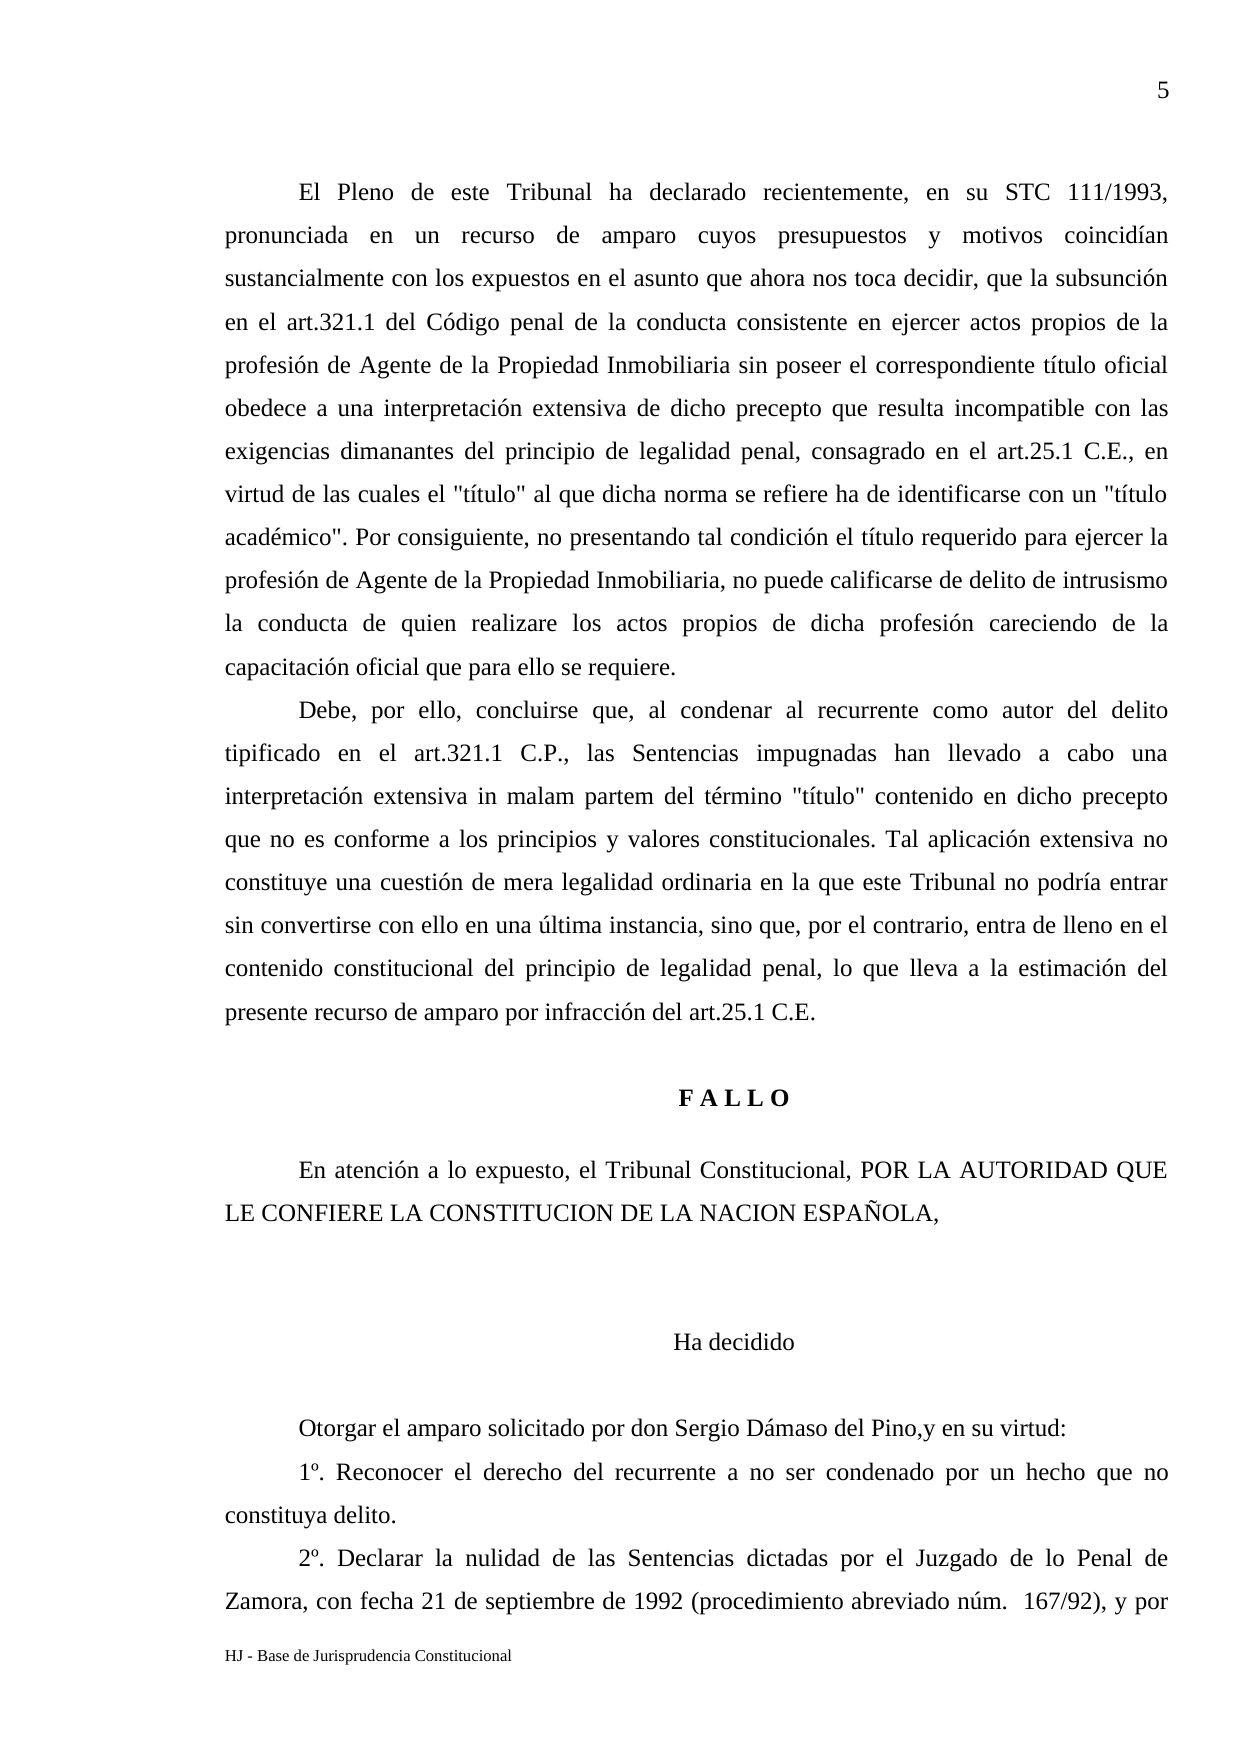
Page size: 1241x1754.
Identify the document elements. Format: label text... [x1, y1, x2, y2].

text El Pleno de este Tribunal ha declarado recientemente, en su STC 111/1993, pronunciada en un recurso de amparo cuyos presupuestos y motivos coincidían sustancialmente con los expuestos en el asunto que ahora nos toca decidir, que la subsunción en el art.321.1 del Código penal de la conducta consistente en ejercer actos propios de la profesión de Agente de la Propiedad Inmobiliaria sin poseer el correspondiente título oficial obedece a una interpretación extensiva de dicho precepto que resulta incompatible con las exigencias dimanantes del principio de legalidad penal, consagrado en el art.25.1 C.E., en virtud de las cuales el "título" al que dicha norma se refiere ha de identificarse con un "título académico". Por consiguiente, no presentando tal condición el título requerido para ejercer la profesión de Agente de la Propiedad Inmobiliaria, no puede calificarse de delito de intrusismo la conducta de quien realizare los actos propios de dicha profesión careciendo de la capacitación oficial que para ello se requiere. [224, 177, 1169, 680]
text En atención a lo expuesto, el Tribunal Constitucional, POR LA AUTORIDAD QUE LE CONFIERE LA CONSTITUCION DE LA NACION ESPAÑOLA, [224, 1155, 1169, 1227]
subtitle F A L L O [224, 1083, 1169, 1112]
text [224, 1543, 1169, 1615]
text 1º. Reconocer el derecho del recurrente a no ser condenado por un hecho que no constituya delito. [224, 1457, 1169, 1528]
text Ha decidido [224, 1327, 1169, 1356]
text Debe, por ello, concluirse que, al condenar al recurrente como autor del delito tipificado en el art.321.1 C.P., las Sentencias impugnadas han llevado a cabo una interpretación extensiva in malam partem del término "título" contenido en dicho precepto que no es conforme a los principios y valores constitucionales. Tal aplicación extensiva no constituye una cuestión de mera legalidad ordinaria en la que este Tribunal no podría entrar sin convertirse con ello en una última instancia, sino que, por el contrario, entra de lleno en el contenido constitucional del principio de legalidad penal, lo que lleva a la estimación del presente recurso de amparo por infracción del art.25.1 C.E. [224, 695, 1169, 1025]
text Otorgar el amparo solicitado por don Sergio Dámaso del Pino,y en su virtud: [224, 1413, 1169, 1442]
